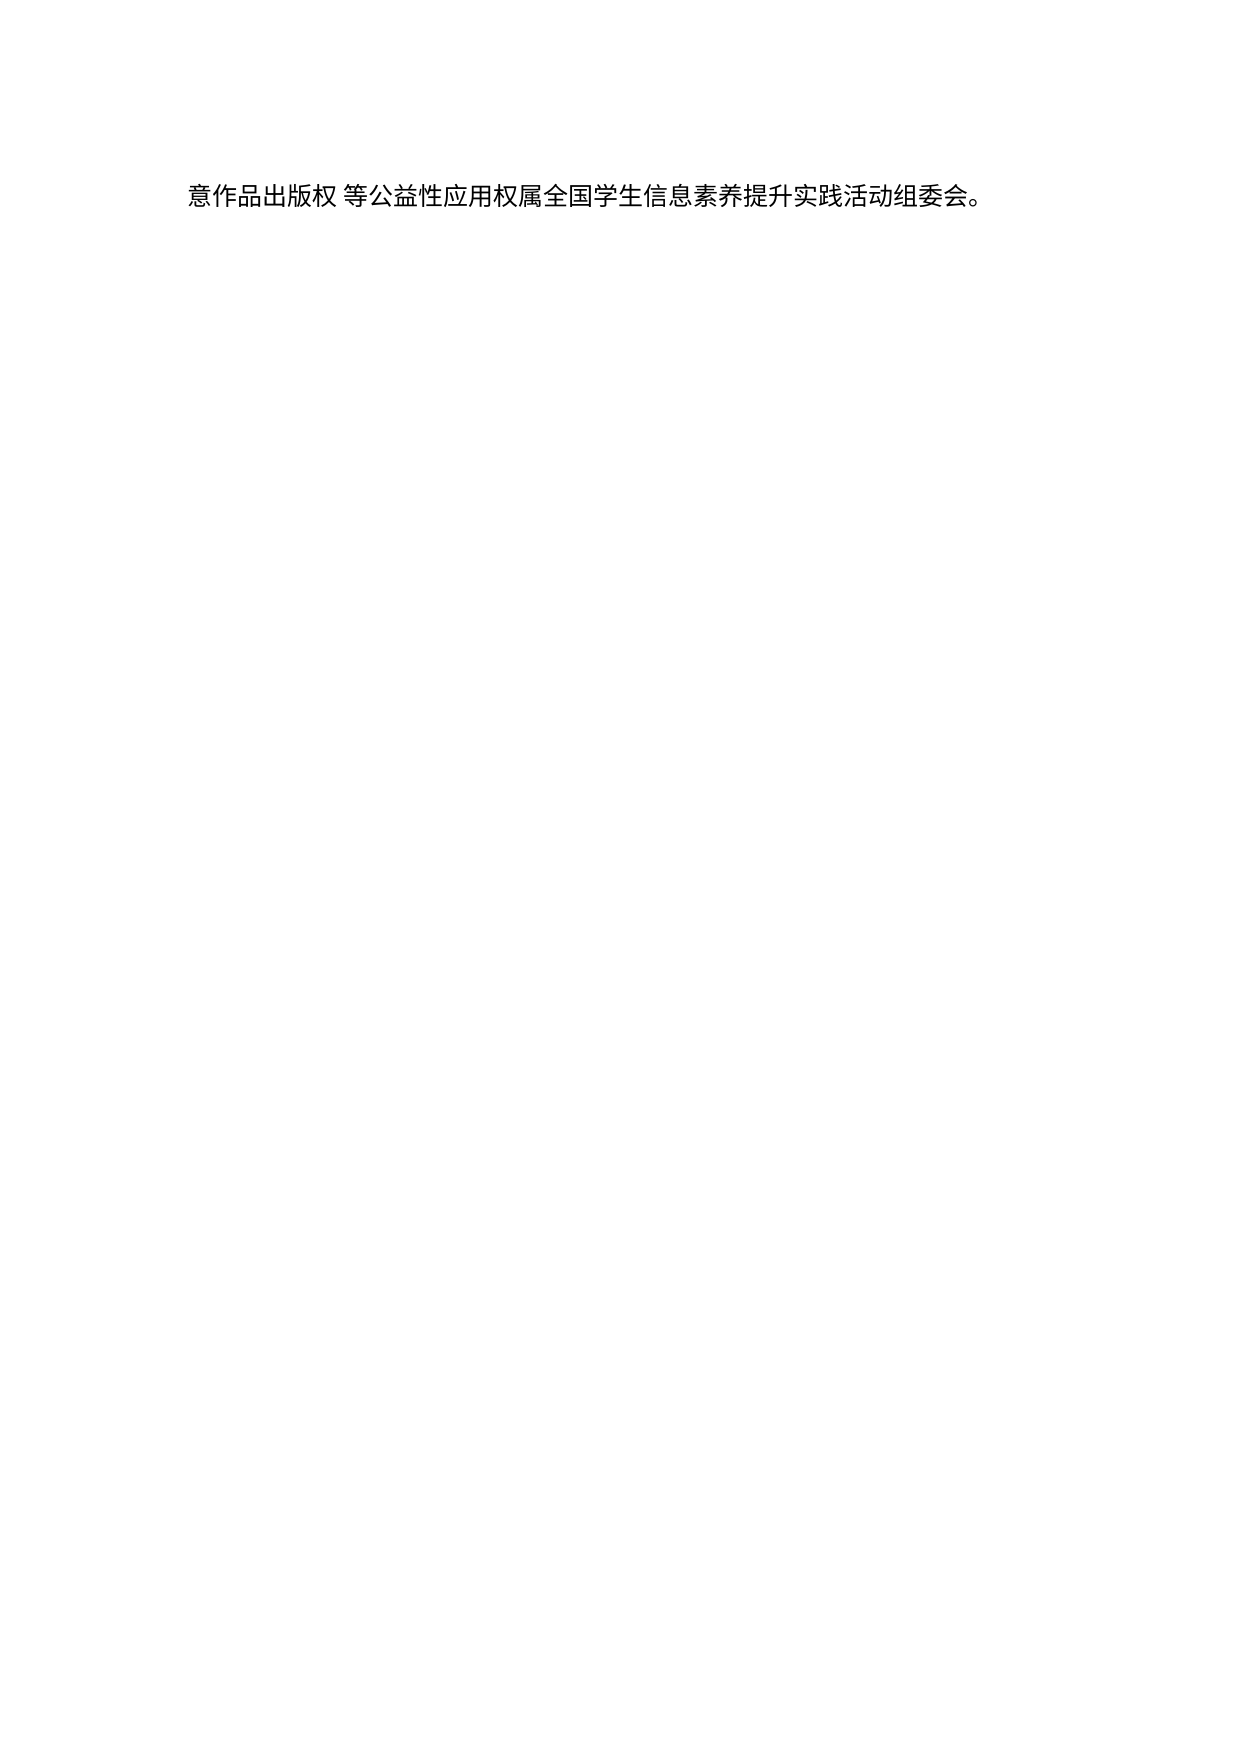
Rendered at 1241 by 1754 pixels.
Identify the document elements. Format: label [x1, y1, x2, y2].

text [187, 162, 1053, 227]
